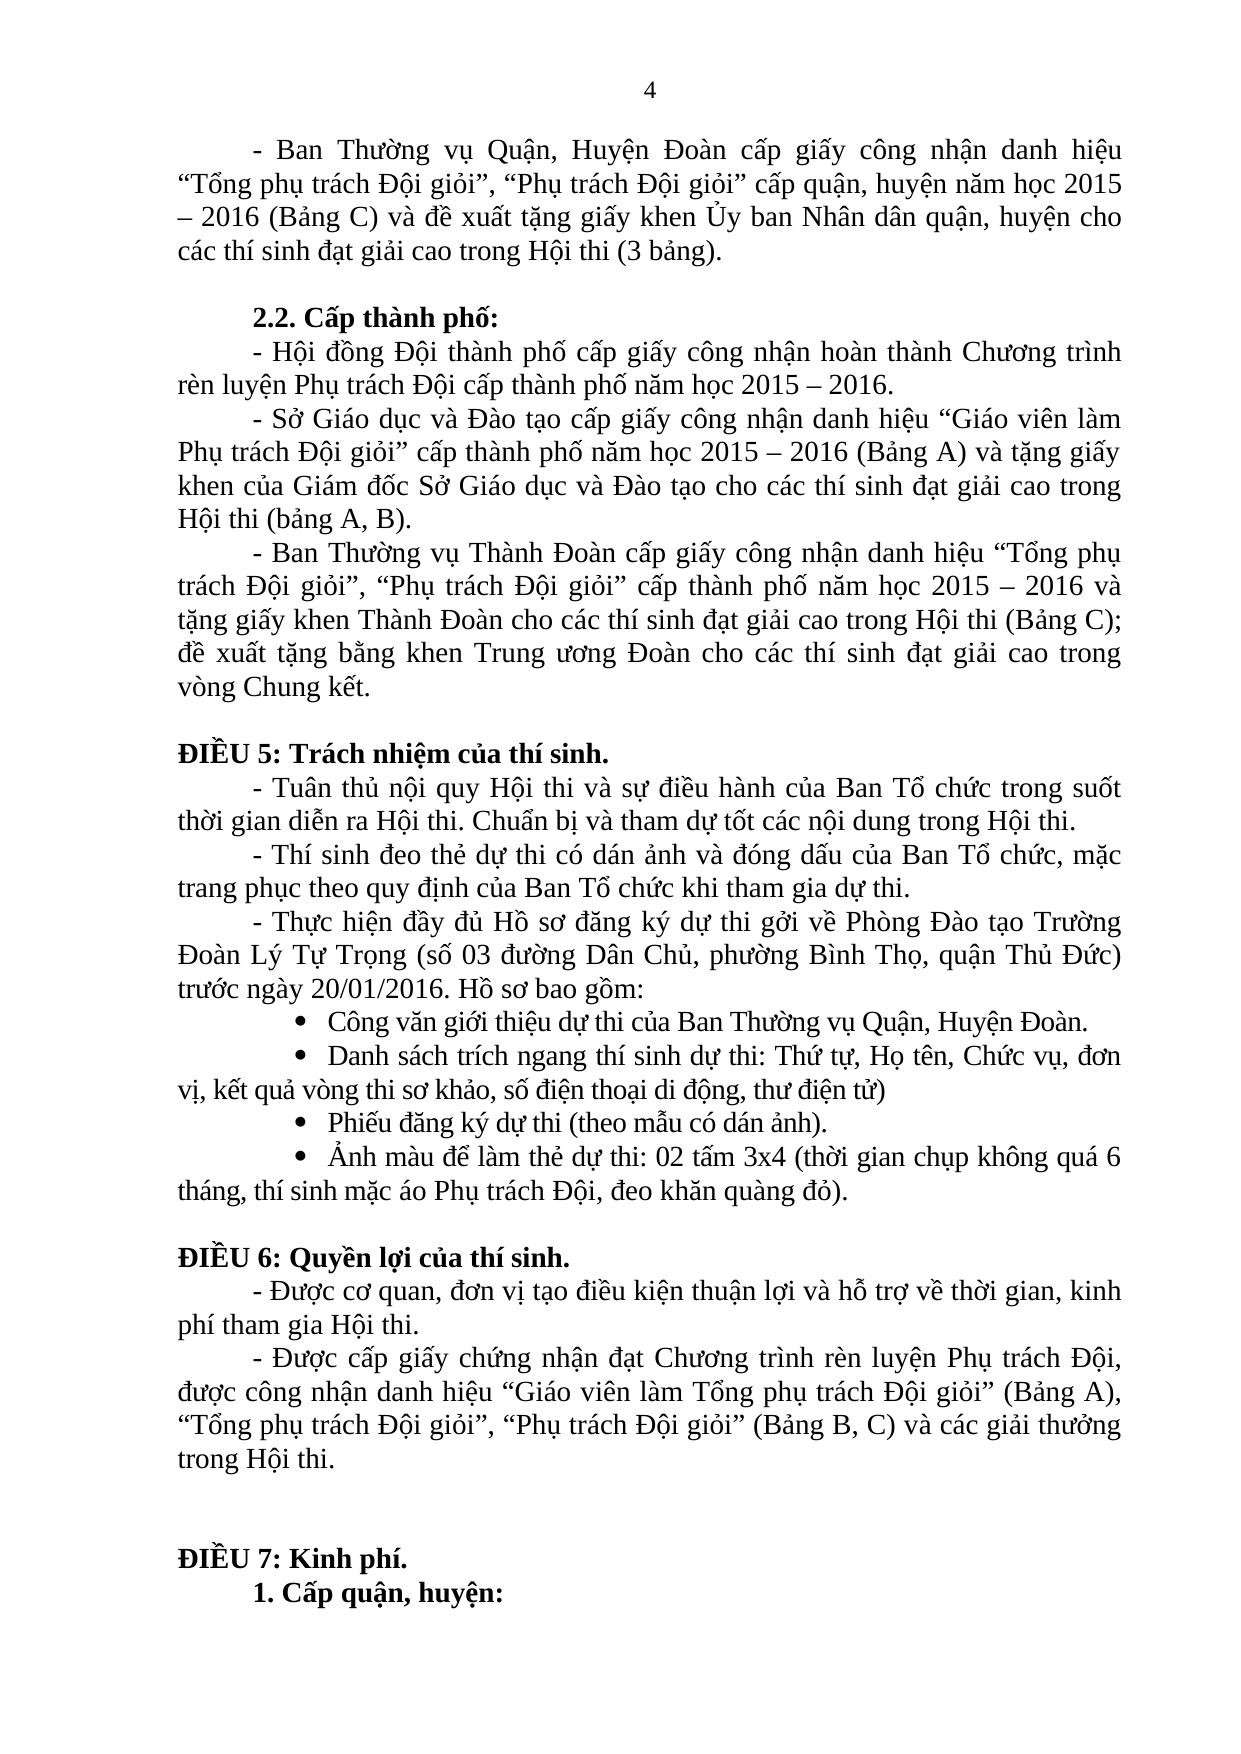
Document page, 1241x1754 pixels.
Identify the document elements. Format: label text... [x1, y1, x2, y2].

text 2.2. Cấp thành phố: [177, 300, 1122, 334]
list Danh sách trích ngang thí sinh dự thi: Thứ tự, Họ tên, Chức vụ, đơn vị, kết quả vòng thi sơ khảo, số điện thoại di động, thư điện tử) [177, 1038, 1122, 1105]
text - Được cấp giấy chứng nhận đạt Chương trình rèn luyện Phụ trách Đội, được công nhận danh hiệu “Giáo viên làm Tổng phụ trách Đội giỏi” (Bảng A), “Tổng phụ trách Đội giỏi”, “Phụ trách Đội giỏi” (Bảng B, C) và các giải thưởng trong Hội thi. [177, 1340, 1122, 1474]
text - Được cơ quan, đơn vị tạo điều kiện thuận lợi và hỗ trợ về thời gian, kinh phí tham gia Hội thi. [177, 1273, 1122, 1340]
text - Ban Thường vụ Thành Đoàn cấp giấy công nhận danh hiệu “Tổng phụ trách Đội giỏi”, “Phụ trách Đội giỏi” cấp thành phố năm học 2015 – 2016 và tặng giấy khen Thành Đoàn cho các thí sinh đạt giải cao trong Hội thi (Bảng C); đề xuất tặng bằng khen Trung ương Đoàn cho các thí sinh đạt giải cao trong vòng Chung kết. [177, 535, 1122, 703]
text ĐIỀU 7: Kinh phí. [177, 1542, 1122, 1575]
text - Thực hiện đầy đủ Hồ sơ đăng ký dự thi gởi về Phòng Đào tạo Trường Đoàn Lý Tự Trọng (số 03 đường Dân Chủ, phường Bình Thọ, quận Thủ Đức) trước ngày 20/01/2016. Hồ sơ bao gồm: [177, 904, 1122, 1004]
list Công văn giới thiệu dự thi của Ban Thường vụ Quận, Huyện Đoàn. [177, 1004, 1122, 1038]
list Phiếu đăng ký dự thi (theo mẫu có dán ảnh). [177, 1105, 1122, 1139]
text 1. Cấp quận, huyện: [177, 1575, 1122, 1609]
text - Sở Giáo dục và Đào tạo cấp giấy công nhận danh hiệu “Giáo viên làm Phụ trách Đội giỏi” cấp thành phố năm học 2015 – 2016 (Bảng A) và tặng giấy khen của Giám đốc Sở Giáo dục và Đào tạo cho các thí sinh đạt giải cao trong Hội thi (bảng A, B). [177, 401, 1122, 535]
text - Ban Thường vụ Quận, Huyện Đoàn cấp giấy công nhận danh hiệu “Tổng phụ trách Đội giỏi”, “Phụ trách Đội giỏi” cấp quận, huyện năm học 2015 – 2016 (Bảng C) và đề xuất tặng giấy khen Ủy ban Nhân dân quận, huyện cho các thí sinh đạt giải cao trong Hội thi (3 bảng). [177, 132, 1122, 267]
text - Thí sinh đeo thẻ dự thi có dán ảnh và đóng dấu của Ban Tổ chức, mặc trang phục theo quy định của Ban Tổ chức khi tham gia dự thi. [177, 837, 1122, 904]
text - Tuân thủ nội quy Hội thi và sự điều hành của Ban Tổ chức trong suốt thời gian diễn ra Hội thi. Chuẩn bị và tham dự tốt các nội dung trong Hội thi. [177, 770, 1122, 837]
text ĐIỀU 5: Trách nhiệm của thí sinh. [177, 736, 1122, 770]
list Ảnh màu để làm thẻ dự thi: 02 tấm 3x4 (thời gian chụp không quá 6 tháng, thí sinh mặc áo Phụ trách Đội, đeo khăn quàng đỏ). [177, 1139, 1122, 1206]
text - Hội đồng Đội thành phố cấp giấy công nhận hoàn thành Chương trình rèn luyện Phụ trách Đội cấp thành phố năm học 2015 – 2016. [177, 334, 1122, 401]
text ĐIỀU 6: Quyền lợi của thí sinh. [177, 1240, 1122, 1273]
